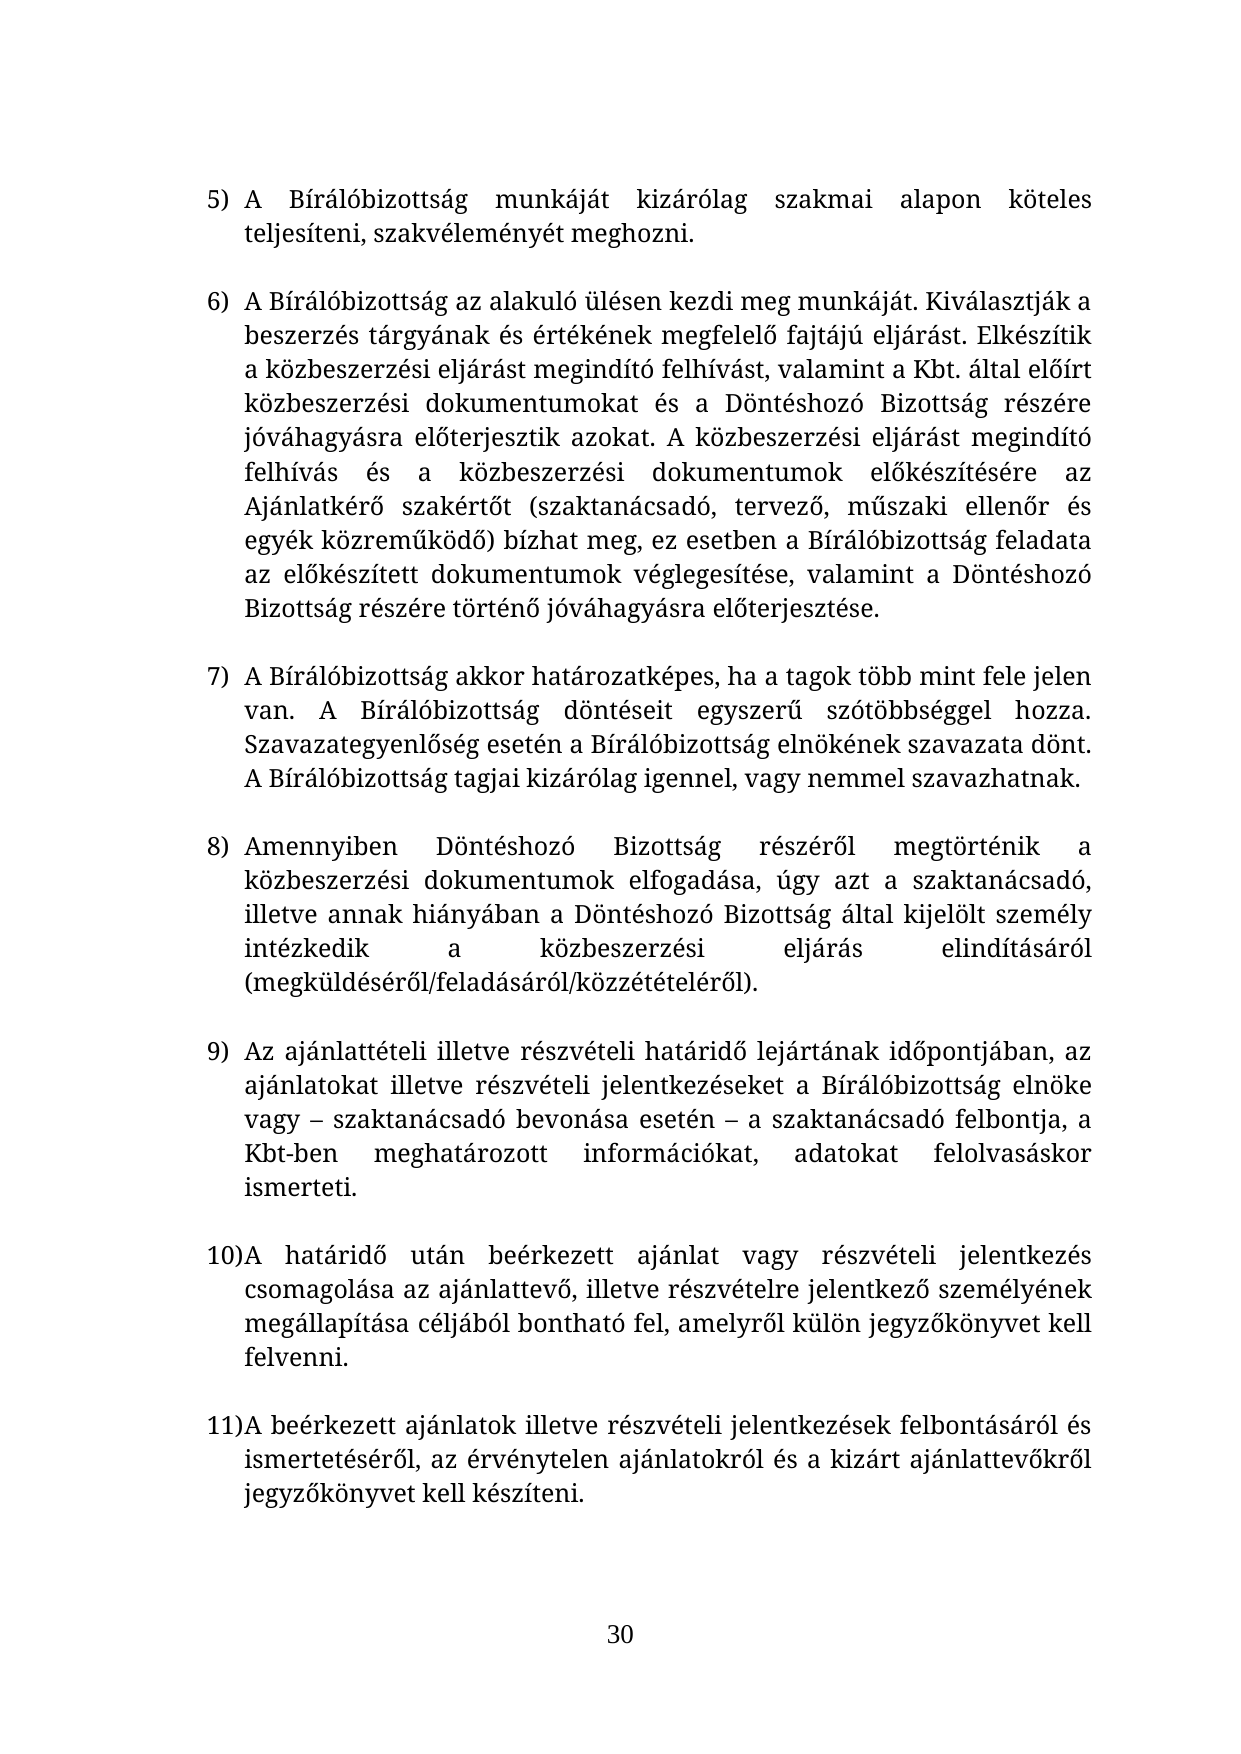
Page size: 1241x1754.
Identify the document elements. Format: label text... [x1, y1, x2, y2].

list A határidő után beérkezett ajánlat vagy részvételi jelentkezés csomagolása az ajánlattevő, illetve részvételre jelentkező személyének megállapítása céljából bontható fel, amelyről külön jegyzőkönyvet kell felvenni. [207, 1238, 1093, 1374]
list A Bírálóbizottság akkor határozatképes, ha a tagok több mint fele jelen van. A Bírálóbizottság döntéseit egyszerű szótöbbséggel hozza. Szavazategyenlőség esetén a Bírálóbizottság elnökének szavazata dönt. A Bírálóbizottság tagjai kizárólag igennel, vagy nemmel szavazhatnak. [207, 658, 1093, 795]
list Amennyiben Döntéshozó Bizottság részéről megtörténik a közbeszerzési dokumentumok elfogadása, úgy azt a szaktanácsadó, illetve annak hiányában a Döntéshozó Bizottság által kijelölt személy intézkedik a közbeszerzési eljárás elindításáról (megküldéséről/feladásáról/közzétételéről). [207, 829, 1093, 999]
list A Bírálóbizottság munkáját kizárólag szakmai alapon köteles teljesíteni, szakvéleményét meghozni. [207, 182, 1093, 250]
list A beérkezett ajánlatok illetve részvételi jelentkezések felbontásáról és ismertetéséről, az érvénytelen ajánlatokról és a kizárt ajánlattevőkről jegyzőkönyvet kell készíteni. [207, 1408, 1093, 1510]
list A Bírálóbizottság az alakuló ülésen kezdi meg munkáját. Kiválasztják a beszerzés tárgyának és értékének megfelelő fajtájú eljárást. Elkészítik a közbeszerzési eljárást megindító felhívást, valamint a Kbt. által előírt közbeszerzési dokumentumokat és a Döntéshozó Bizottság részére jóváhagyásra előterjesztik azokat. A közbeszerzési eljárást megindító felhívás és a közbeszerzési dokumentumok előkészítésére az Ajánlatkérő szakértőt (szaktanácsadó, tervező, műszaki ellenőr és egyék közreműködő) bízhat meg, ez esetben a Bírálóbizottság feladata az előkészített dokumentumok véglegesítése, valamint a Döntéshozó Bizottság részére történő jóváhagyásra előterjesztése. [207, 284, 1093, 624]
list Az ajánlattételi illetve részvételi határidő lejártának időpontjában, az ajánlatokat illetve részvételi jelentkezéseket a Bírálóbizottság elnöke vagy – szaktanácsadó bevonása esetén – a szaktanácsadó felbontja, a Kbt-ben meghatározott információkat, adatokat felolvasáskor ismerteti. [207, 1033, 1093, 1203]
